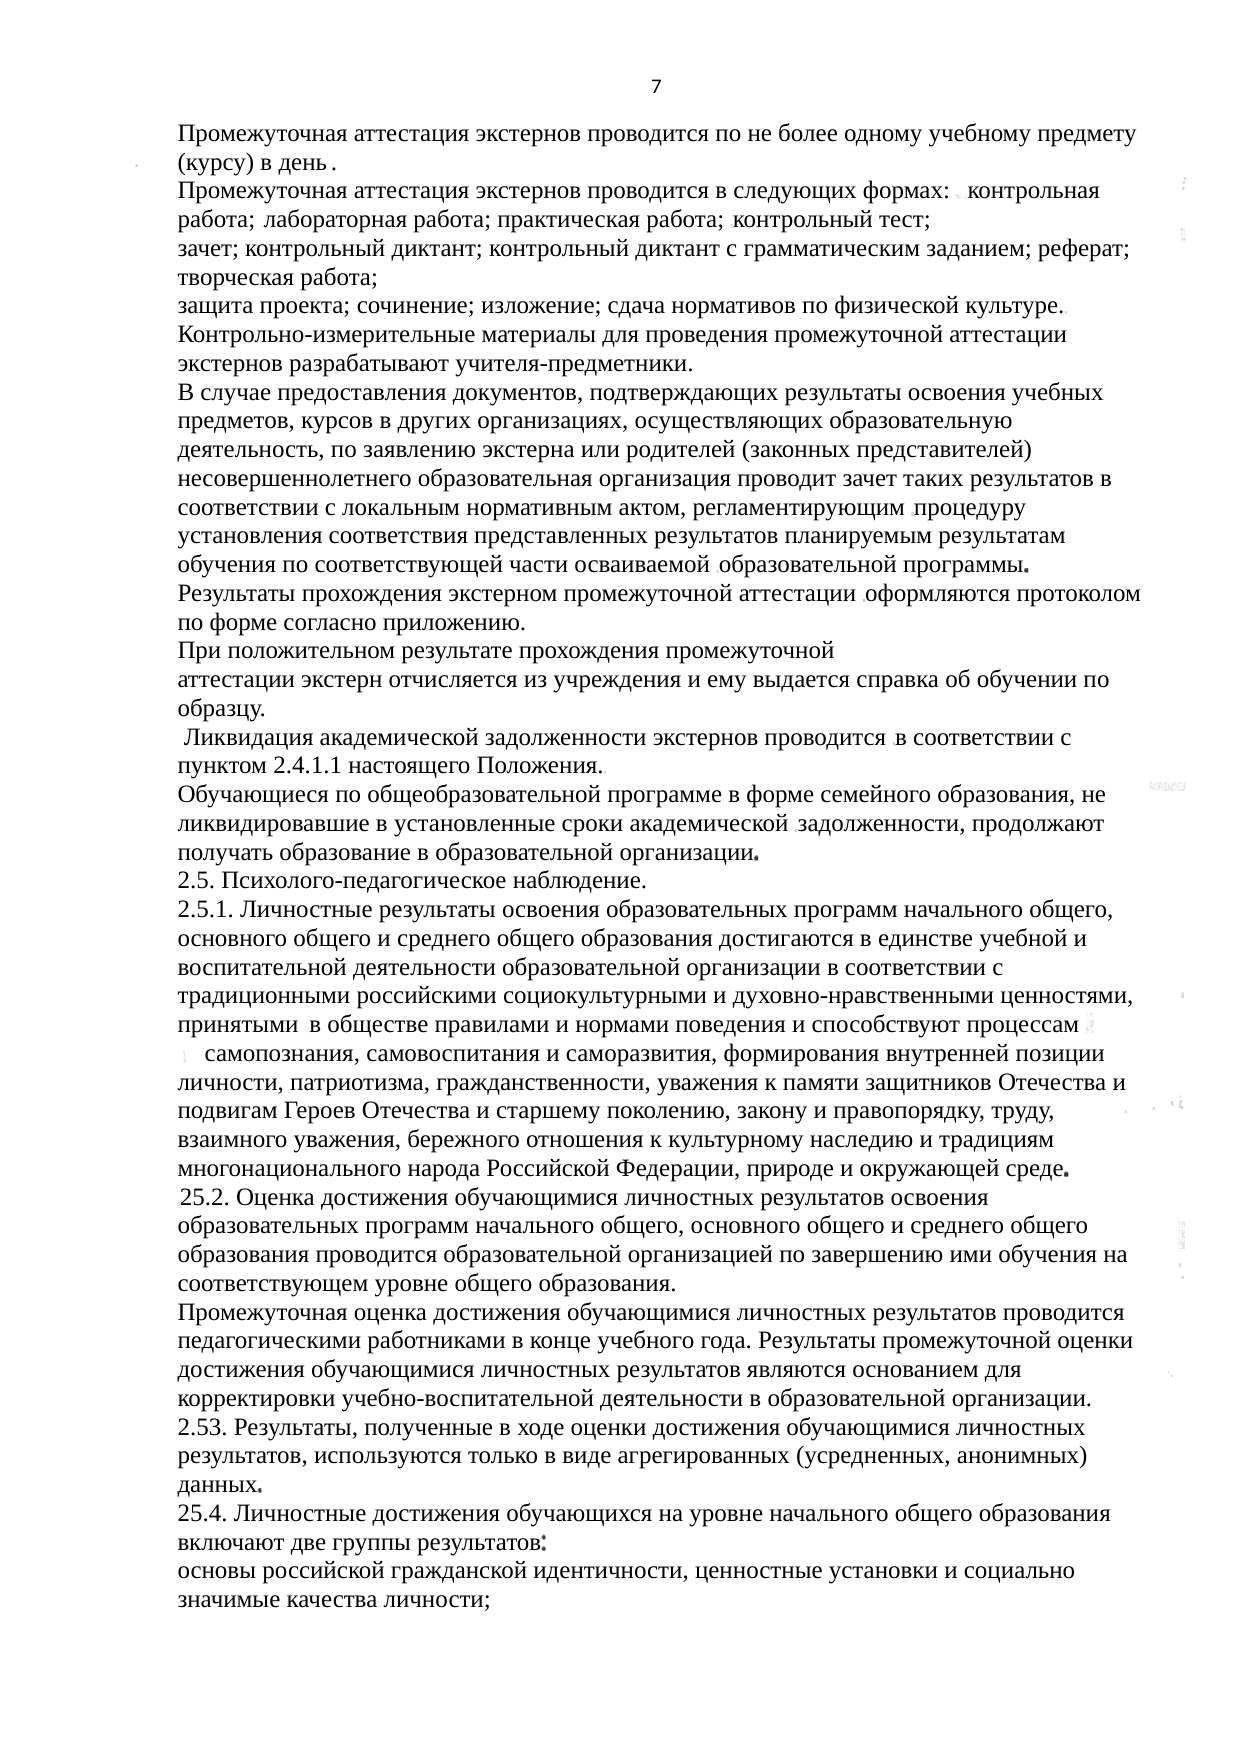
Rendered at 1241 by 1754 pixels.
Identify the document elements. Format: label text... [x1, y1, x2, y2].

picture [1085, 1013, 1094, 1033]
text Результаты прохождения экстерном промежуточной аттестации оформляются протоколом по форме согласно приложению. [177, 578, 1152, 636]
text Промежуточная аттестация экстернов проводится в следующих формах: контрольная работа; лабораторная работа; практическая работа; контрольный тест; [177, 176, 1152, 233]
text 25.2. Оценка достижения обучающимися личностных результатов освоения образовательных программ начального общего, основного общего и среднего общего образования проводится образовательной организацией по завершению ими обучения на соответствующем уровне общего образования. [177, 1182, 1152, 1297]
picture [1178, 1221, 1185, 1249]
text зачет; контрольный диктант; контрольный диктант с грамматическим заданием; реферат; творческая работа; [177, 233, 1152, 291]
text Промежуточная оценка достижения обучающимися личностных результатов проводится педагогическими работниками в конце учебного года. Результаты промежуточной оценки достижения обучающимися личностных результатов являются основанием для корректировки учебно-воспитательной деятельности в образовательной организации. [177, 1297, 1152, 1412]
text Контрольно-измерительные материалы для проведения промежуточной аттестации экстернов разрабатывают учителя-предметники. [177, 319, 1152, 377]
text 25.4. Личностные достижения обучающихся на уровне начального общего образования включают две группы результатов [177, 1498, 1152, 1556]
picture [1180, 228, 1186, 241]
text аттестации экстерн отчисляется из учреждения и ему выдается справка об обучении по образцу. [177, 664, 1152, 722]
picture [304, 1026, 310, 1033]
text основы российской гражданской идентичности, ценностные установки и социально значимые качества личности; [177, 1556, 1152, 1613]
text Ликвидация академической задолженности экстернов проводится в соответствии с пунктом 2.4.1.1 настоящего Положения. [177, 722, 1152, 779]
picture [541, 1534, 546, 1551]
text Промежуточная аттестация экстернов проводится по не более одному учебному предмету (курсу) в день . [177, 118, 1152, 176]
text При положительном результате прохождения промежуточной [177, 636, 1152, 664]
text 2.5. Психолого-педагогическое наблюдение. [177, 866, 1152, 894]
text 2.53. Результаты, полученные в ходе оценки достижения обучающимися личностных результатов, используются только в виде агрегированных (усредненных, анонимных) данных [177, 1412, 1152, 1498]
text Обучающиеся по общеобразовательной программе в форме семейного образования, не ликвидировавшие в установленные сроки академической задолженности, продолжают получать образование в образовательной организации [177, 779, 1152, 866]
picture [1150, 782, 1186, 791]
text 2.5.1. Личностные результаты освоения образовательных программ начального общего, основного общего и среднего общего образования достигаются в единстве учебной и воспитательной деятельности образовательной организации в соответствии с традиционными российскими социокультурными и духовно-нравственными ценностями, принятыми в обществе правилами и нормами поведения и способствуют процессам самопознания, самовоспитания и саморазвития, формирования внутренней позиции личности, патриотизма, гражданственности, уважения к памяти защитников Отечества и подвигам Героев Отечества и старшему поколению, закону и правопорядку, труду, взаимного уважения, бережного отношения к культурному наследию и традициям многонационального народа Российской Федерации, природе и окружающей среде [177, 894, 1152, 1182]
text В случае предоставления документов, подтверждающих результаты освоения учебных предметов, курсов в других организациях, осуществляющих образовательную деятельность, по заявлению экстерна или родителей (законных представителей) несовершеннолетнего образовательная организация проводит зачет таких результатов в соответствии с локальным нормативным актом, регламентирующим процедуру установления соответствия представленных результатов планируемым результатам обучения по соответствующей части осваиваемой образовательной программы [177, 377, 1152, 578]
picture [1178, 1100, 1183, 1109]
picture [956, 194, 968, 199]
text защита проекта; сочинение; изложение; сдача нормативов по физической культуре. [177, 291, 1152, 319]
